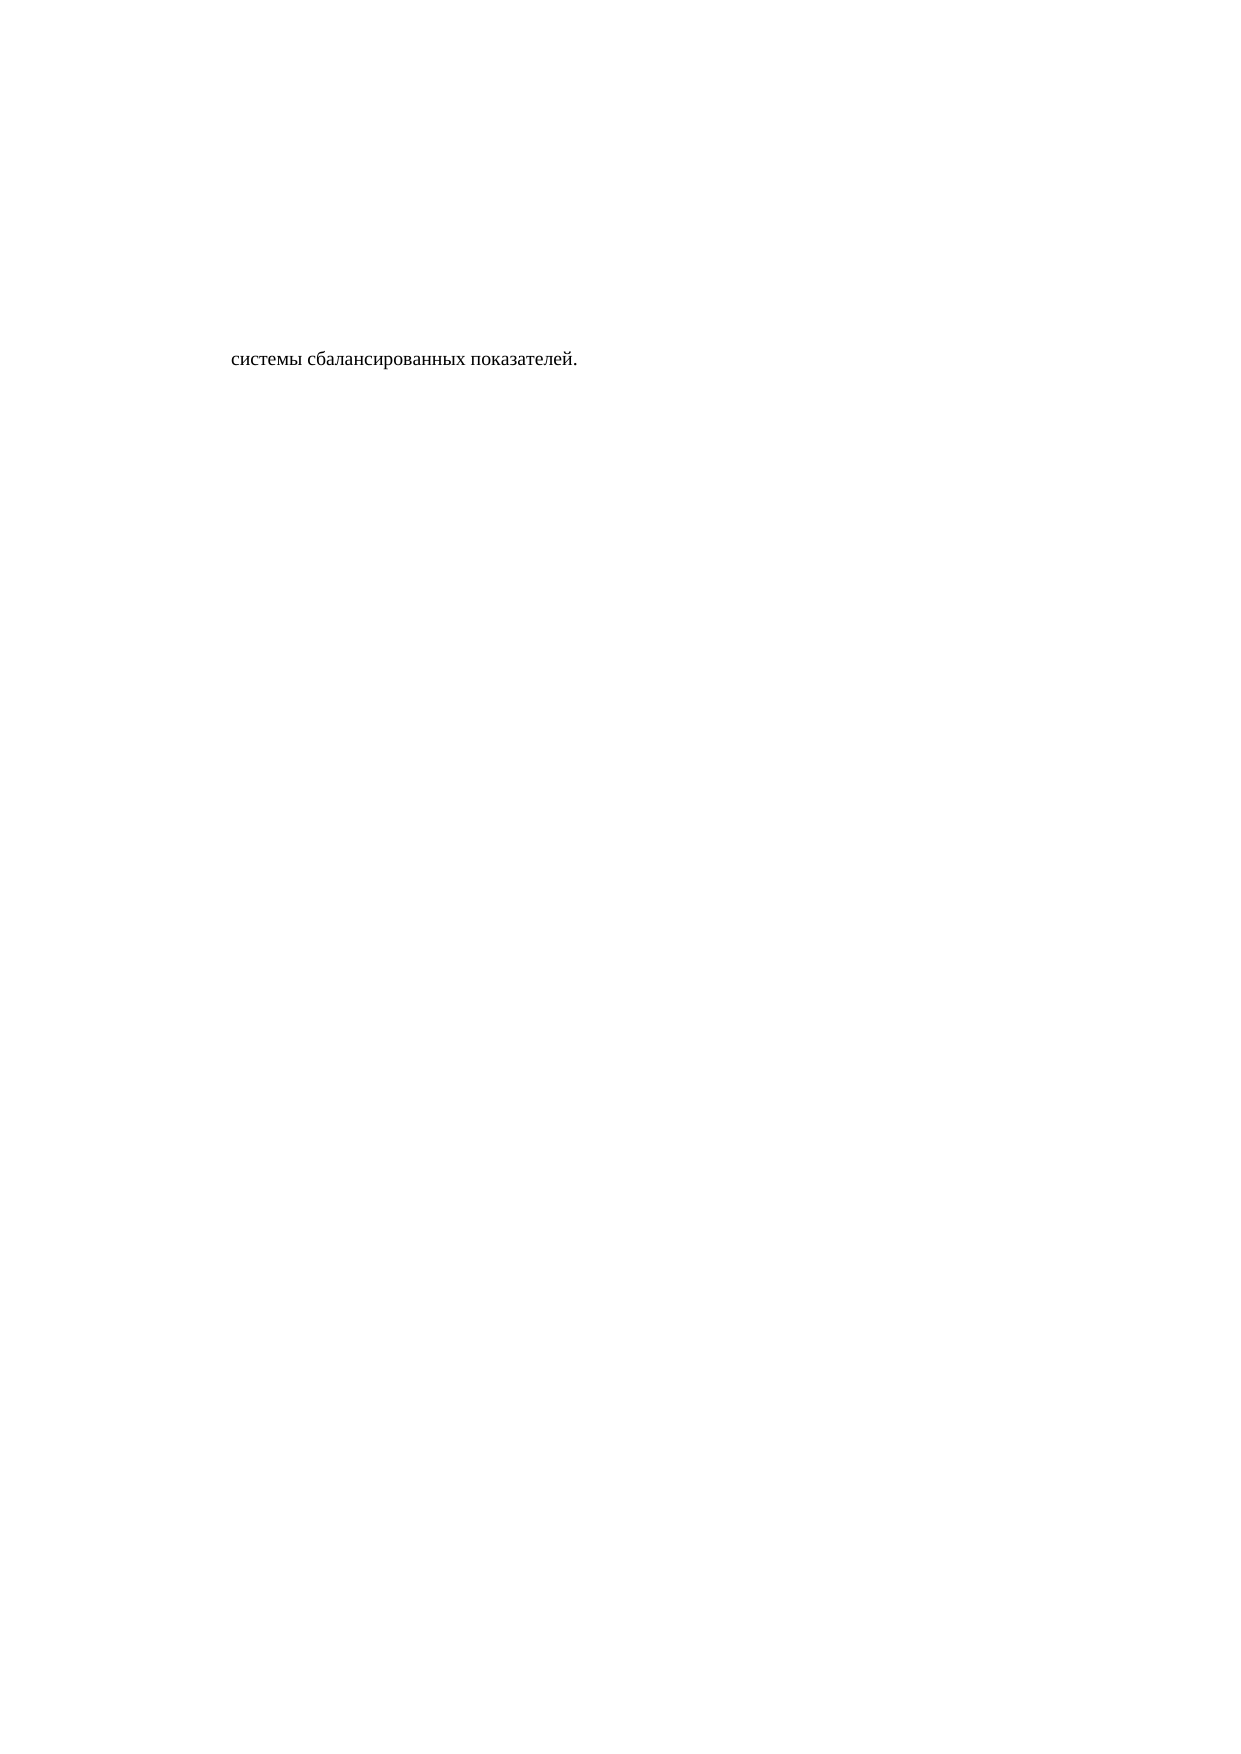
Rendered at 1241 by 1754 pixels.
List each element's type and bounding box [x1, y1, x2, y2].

text [231, 336, 1013, 372]
